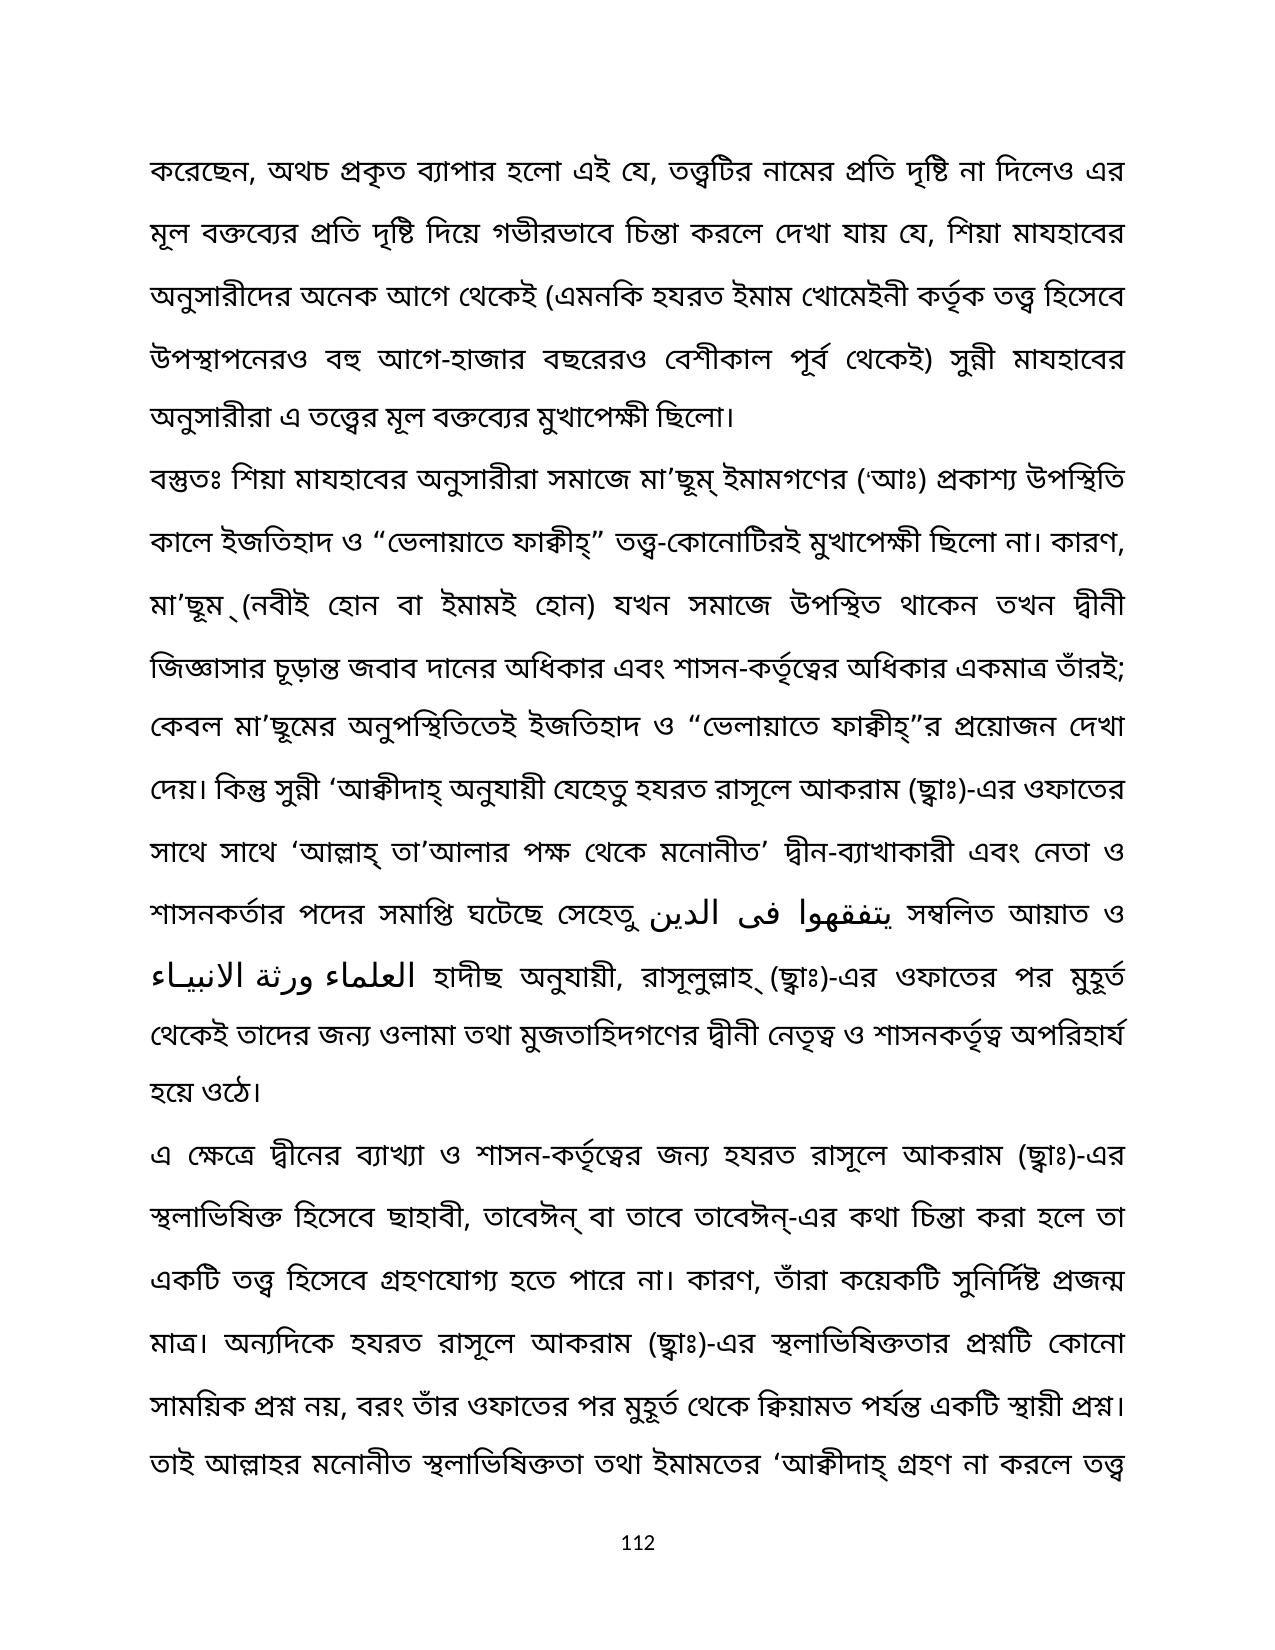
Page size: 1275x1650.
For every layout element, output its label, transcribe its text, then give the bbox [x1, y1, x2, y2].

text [150, 1134, 1125, 1486]
text বস্তুতঃ শিয়া মাযহাবের অনুসারীরা সমাজে মা’ছূম্ ইমামগণের (‘আঃ) প্রকাশ্য উপস্থিতি কালে ইজতিহাদ ও “ভেলায়াতে ফাক্বীহ্” তত্ত্ব-কোনোটিরই মুখাপেক্ষী ছিলো না। কারণ, মা’ছূম্ (নবীই হোন বা ইমামই হোন) যখন সমাজে উপস্থিত থাকেন তখন দ্বীনী জিজ্ঞাসার চূড়ান্ত জবাব দানের অধিকার এবং শাসন-কর্তৃত্বের অধিকার একমাত্র তাঁরই; কেবল মা’ছূমের অনুপস্থিতিতেই ইজতিহাদ ও “ভেলায়াতে ফাক্বীহ্”র প্রয়োজন দেখা দেয়। কিন্তু সুন্নী ‘আক্বীদাহ্ অনুযায়ী যেহেতু হযরত রাসূলে আকরাম (ছ্বাঃ)-এর ওফাতের সাথে সাথে ‘আল্লাহ্ তা’আলার পক্ষ থেকে মনোনীত’ দ্বীন-ব্যাখাকারী এবং নেতা ও শাসনকর্তার পদের সমাপ্তি ঘটেছে সেহেতু يتفقهوا فی الدين সম্বলিত আয়াত ও العلماء ورثة الانبياء হাদীছ অনুযায়ী, রাসূলুল্লাহ্ (ছ্বাঃ)-এর ওফাতের পর মুহূর্ত থেকেই তাদের জন্য ওলামা তথা মুজতাহিদগণের দ্বীনী নেতৃত্ব ও শাসনকর্তৃত্ব অপরিহার্য হয়ে ওঠে। [150, 459, 1125, 1115]
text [150, 150, 1125, 439]
